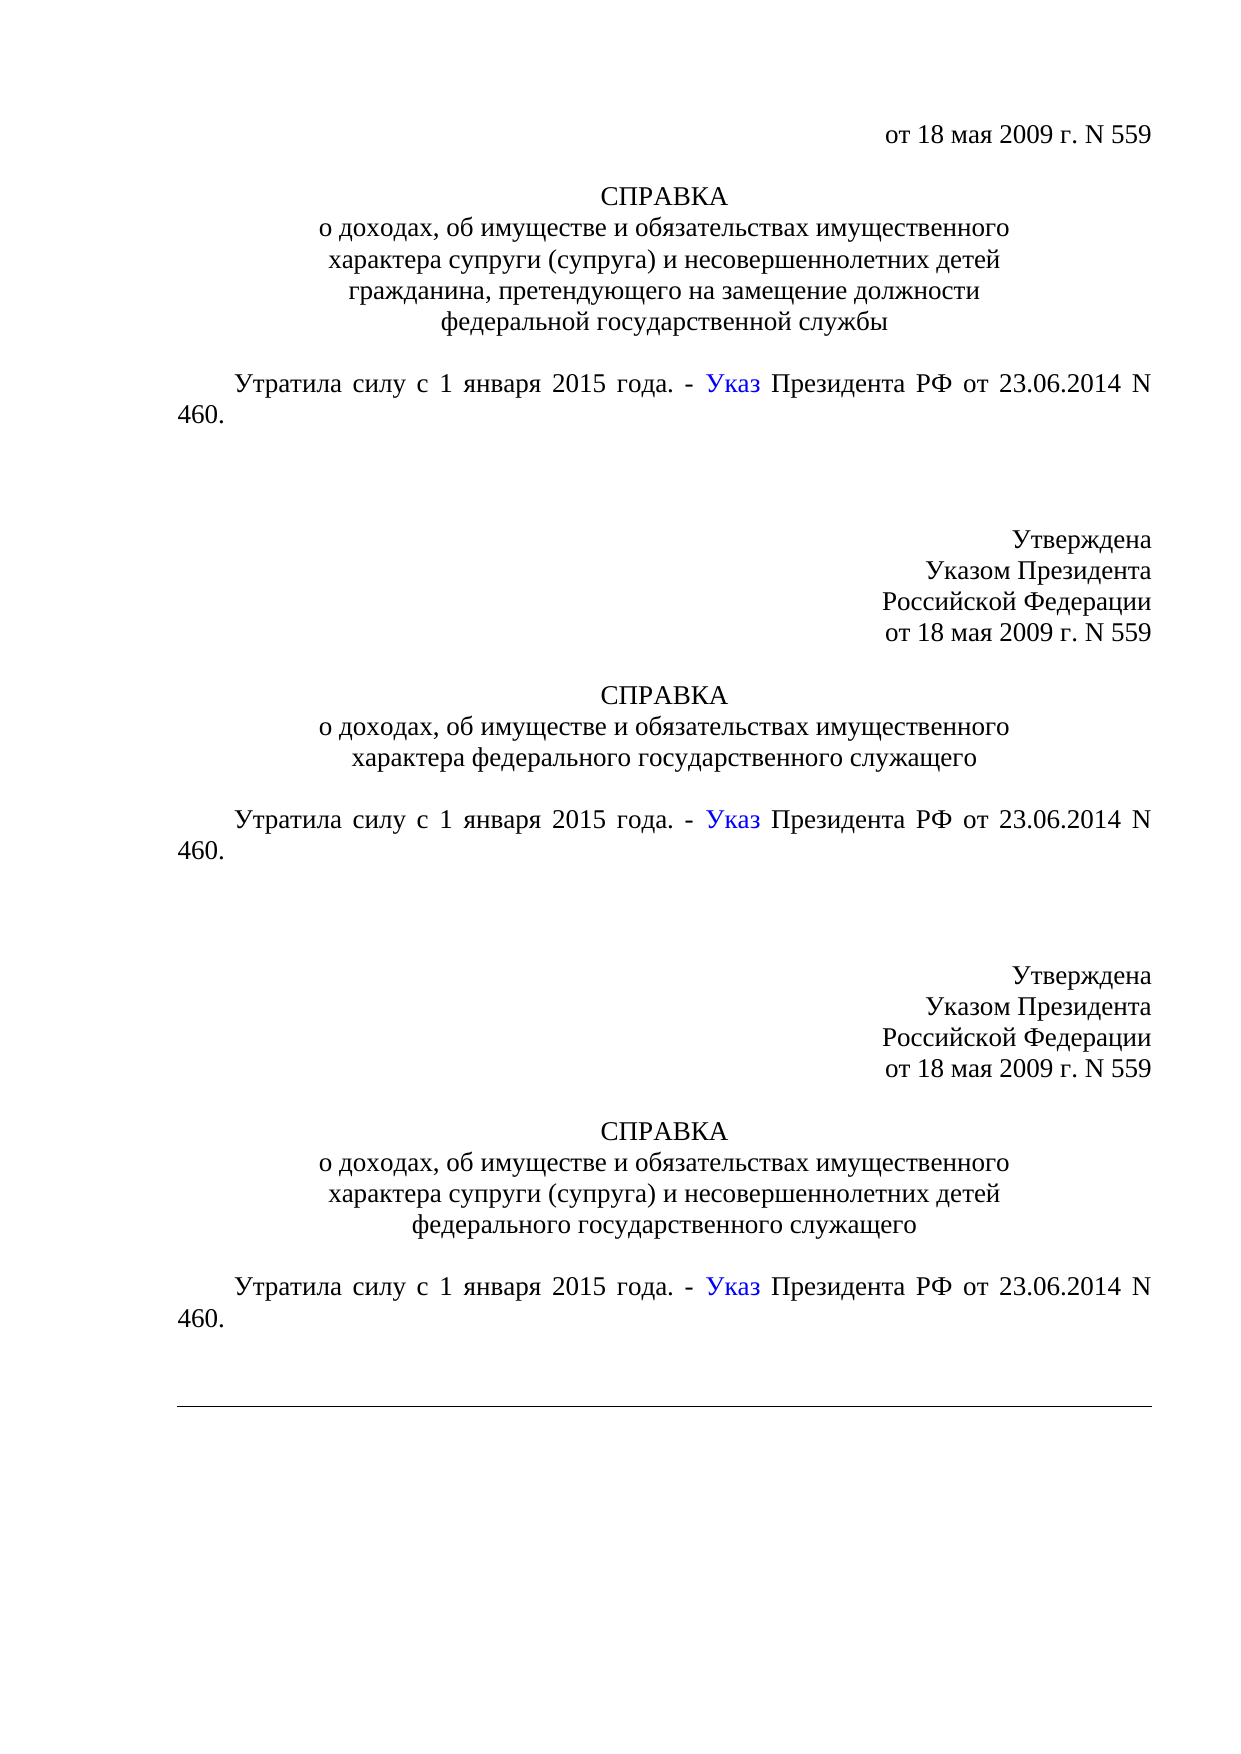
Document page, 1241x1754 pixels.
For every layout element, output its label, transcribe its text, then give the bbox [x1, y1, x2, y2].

text о доходах, об имуществе и обязательствах имущественного [177, 1146, 1152, 1177]
text СПРАВКА [177, 1115, 1152, 1146]
text Утверждена [177, 959, 1152, 990]
text Утратила силу с 1 января 2015 года. - Указ Президента РФ от 23.06.2014 N 460. [177, 367, 1152, 429]
text характера федерального государственного служащего [177, 741, 1152, 772]
text от 18 мая 2009 г. N 559 [177, 616, 1152, 648]
text федерального государственного служащего [177, 1208, 1152, 1239]
text Российской Федерации [177, 1021, 1152, 1052]
text Указом Президента [177, 554, 1152, 585]
text характера супруги (супруга) и несовершеннолетних детей [177, 1177, 1152, 1208]
text о доходах, об имуществе и обязательствах имущественного [177, 710, 1152, 741]
text характера супруги (супруга) и несовершеннолетних детей [177, 243, 1152, 274]
text СПРАВКА [177, 679, 1152, 710]
text Утверждена [177, 523, 1152, 554]
text Утратила силу с 1 января 2015 года. - Указ Президента РФ от 23.06.2014 N 460. [177, 1271, 1152, 1333]
text от 18 мая 2009 г. N 559 [177, 1052, 1152, 1084]
text Российской Федерации [177, 585, 1152, 616]
text гражданина, претендующего на замещение должности [177, 274, 1152, 305]
text о доходах, об имуществе и обязательствах имущественного [177, 212, 1152, 243]
text федеральной государственной службы [177, 305, 1152, 336]
text Указом Президента [177, 990, 1152, 1021]
text Утратила силу с 1 января 2015 года. - Указ Президента РФ от 23.06.2014 N 460. [177, 803, 1152, 866]
text от 18 мая 2009 г. N 559 [177, 118, 1152, 149]
text СПРАВКА [177, 180, 1152, 212]
